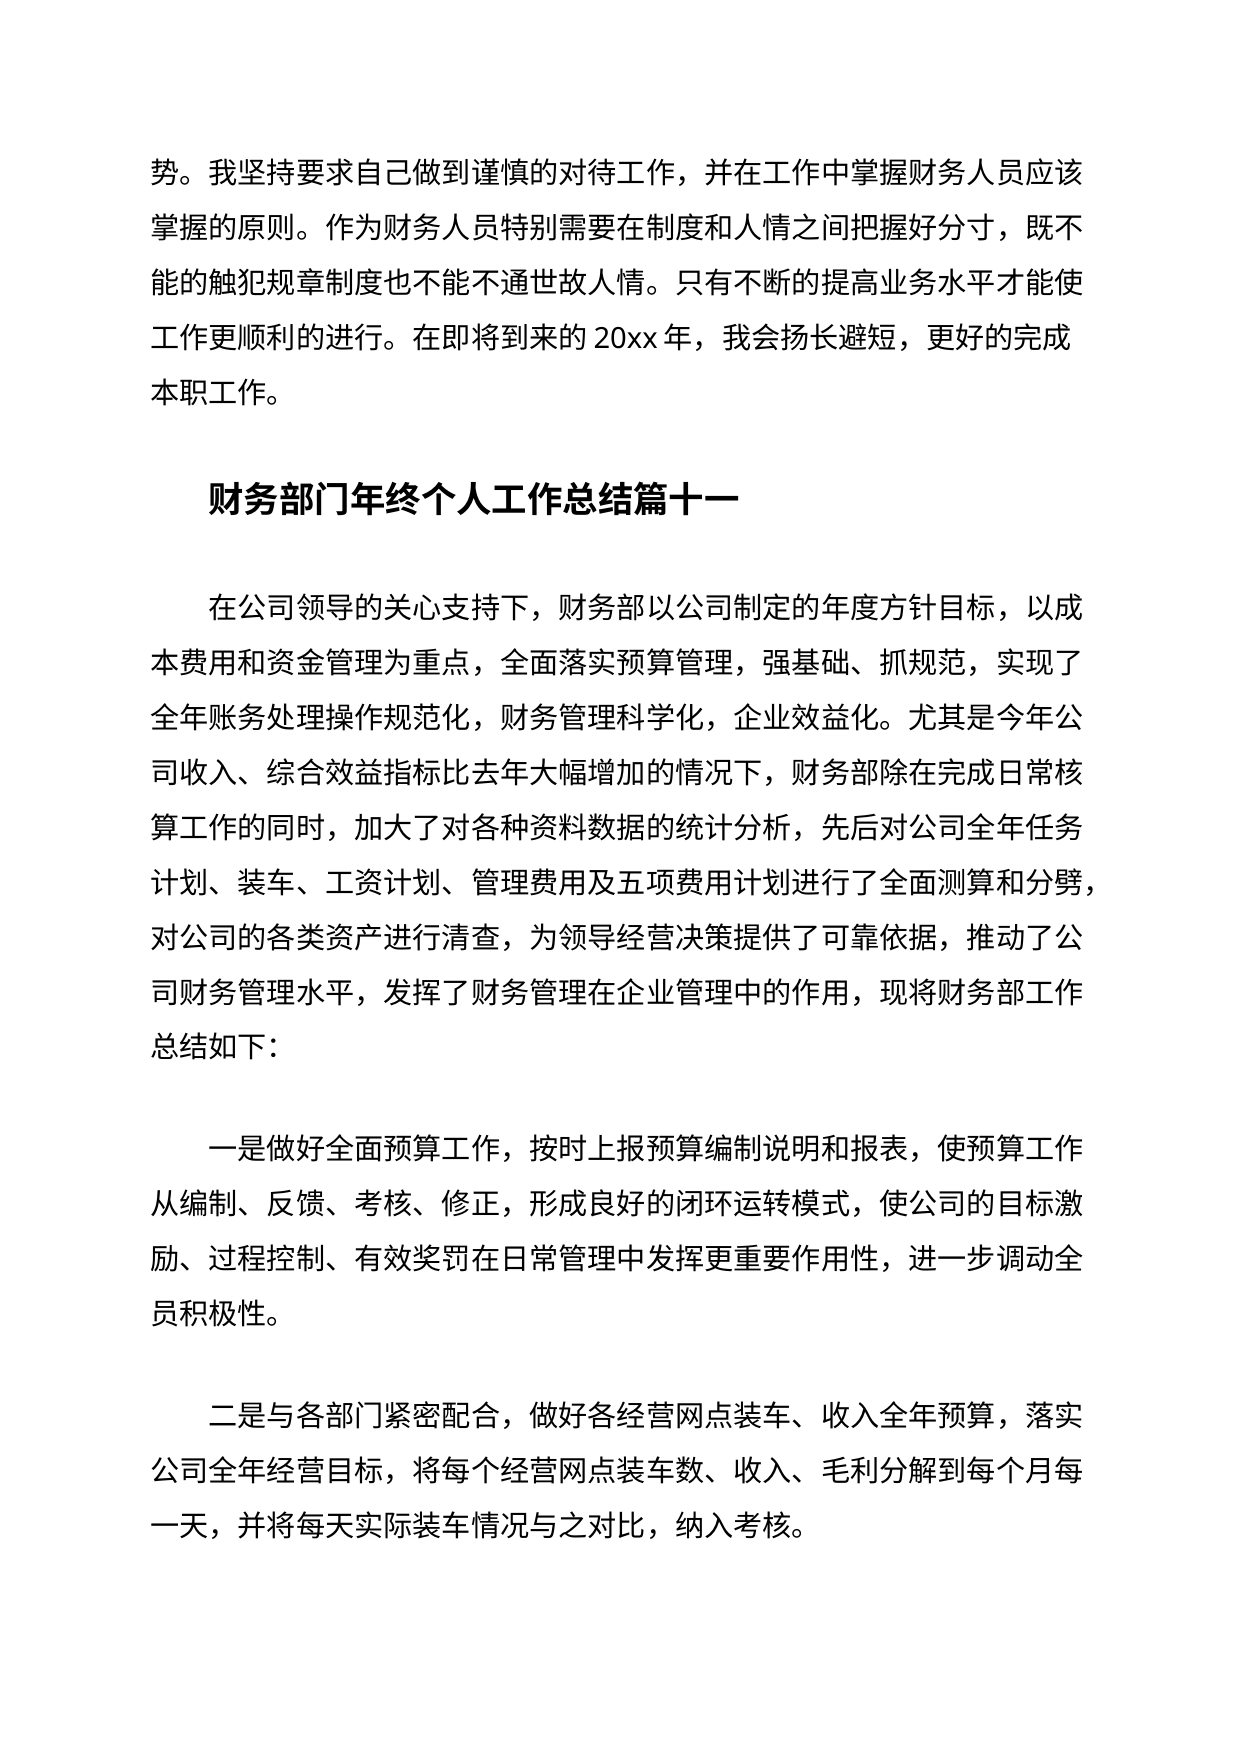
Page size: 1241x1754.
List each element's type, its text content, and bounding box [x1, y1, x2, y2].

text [150, 150, 1090, 412]
text 二是与各部门紧密配合，做好各经营网点装车、收入全年预算，落实公司全年经营目标，将每个经营网点装车数、收入、毛利分解到每个月每一天，并将每天实际装车情况与之对比，纳入考核。 [150, 1392, 1090, 1544]
text 财务部门年终个人工作总结篇十一 [150, 471, 1090, 523]
text 在公司领导的关心支持下，财务部以公司制定的年度方针目标，以成本费用和资金管理为重点，全面落实预算管理，强基础、抓规范，实现了全年账务处理操作规范化，财务管理科学化，企业效益化。尤其是今年公司收入、综合效益指标比去年大幅增加的情况下，财务部除在完成日常核算工作的同时，加大了对各种资料数据的统计分析，先后对公司全年任务计划、装车、工资计划、管理费用及五项费用计划进行了全面测算和分劈，对公司的各类资产进行清查，为领导经营决策提供了可靠依据，推动了公司财务管理水平，发挥了财务管理在企业管理中的作用，现将财务部工作总结如下： [150, 585, 1090, 1066]
text 一是做好全面预算工作，按时上报预算编制说明和报表，使预算工作从编制、反馈、考核、修正，形成良好的闭环运转模式，使公司的目标激励、过程控制、有效奖罚在日常管理中发挥更重要作用性，进一步调动全员积极性。 [150, 1126, 1090, 1333]
